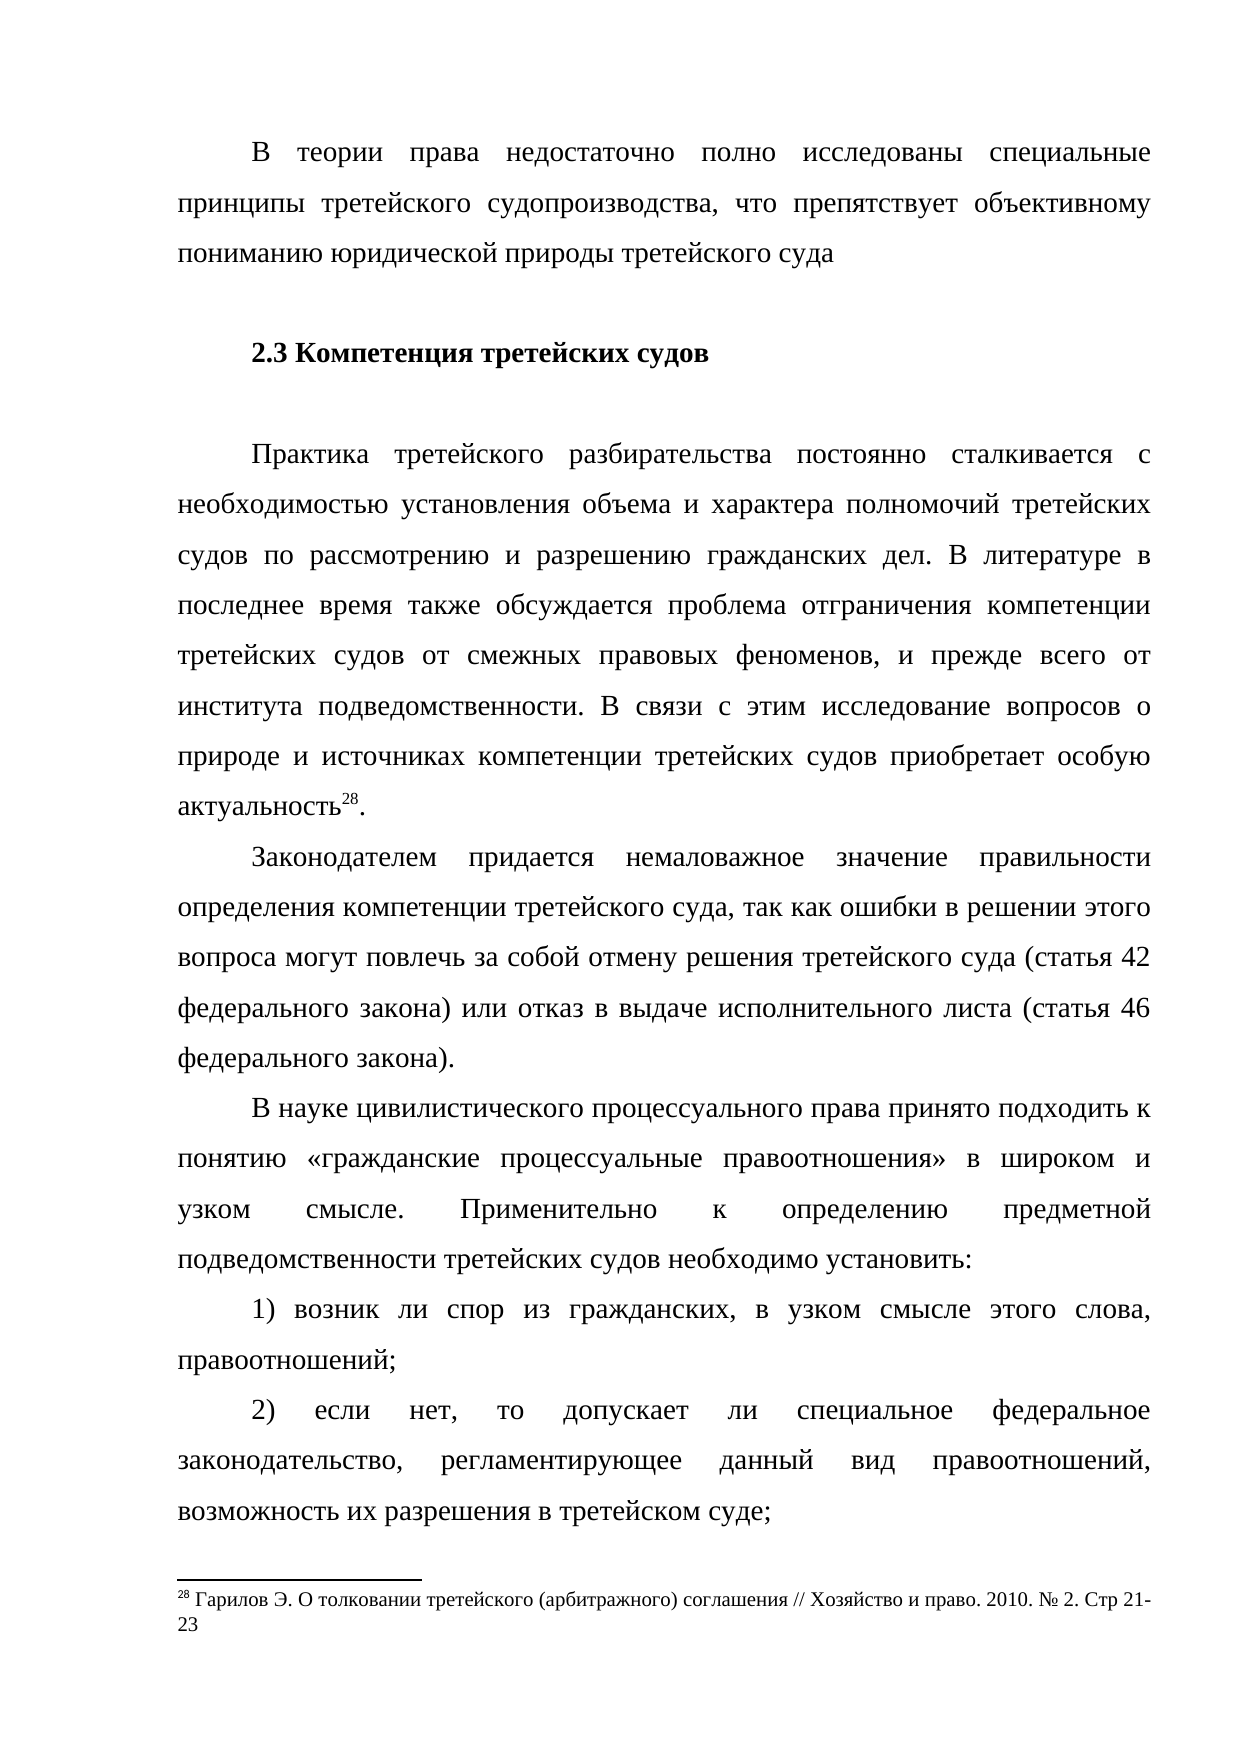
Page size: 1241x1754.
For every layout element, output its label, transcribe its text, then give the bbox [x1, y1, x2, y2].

text 2) если нет, то допускает ли специальное федеральное законодательство, регламентирующее данный вид правоотношений, возможность их разрешения в третейском суде; [177, 1392, 1152, 1526]
text Законодателем придается немаловажное значение правильности определения компетенции третейского суда, так как ошибки в решении этого вопроса могут повлечь за собой отмену решения третейского суда (статья 42 федерального закона) или отказ в выдаче исполнительного листа (статья 46 федерального закона). [177, 839, 1152, 1073]
text 2.3 Компетенция третейских судов [177, 336, 1152, 369]
text В теории права недостаточно полно исследованы специальные принципы третейского судопроизводства, что препятствует объективному пониманию юридической природы третейского суда [177, 134, 1152, 268]
text 1) возник ли спор из гражданских, в узком смысле этого слова, правоотношений; [177, 1292, 1152, 1375]
text В науке цивилистического процессуального права принято подходить к понятию «гражданские процессуальные правоотношения» в широком и узком смысле. Применительно к определению предметной подведомственности третейских судов необходимо установить: [177, 1090, 1152, 1275]
text Практика третейского разбирательства постоянно сталкивается с необходимостью установления объема и характера полномочий третейских судов по рассмотрению и разрешению гражданских дел. В литературе в последнее время также обсуждается проблема отграничения компетенции третейских судов от смежных правовых феноменов, и прежде всего от института подведомственности. В связи с этим исследование вопросов о природе и источниках компетенции третейских судов приобретает особую актуальность. [177, 436, 1152, 822]
